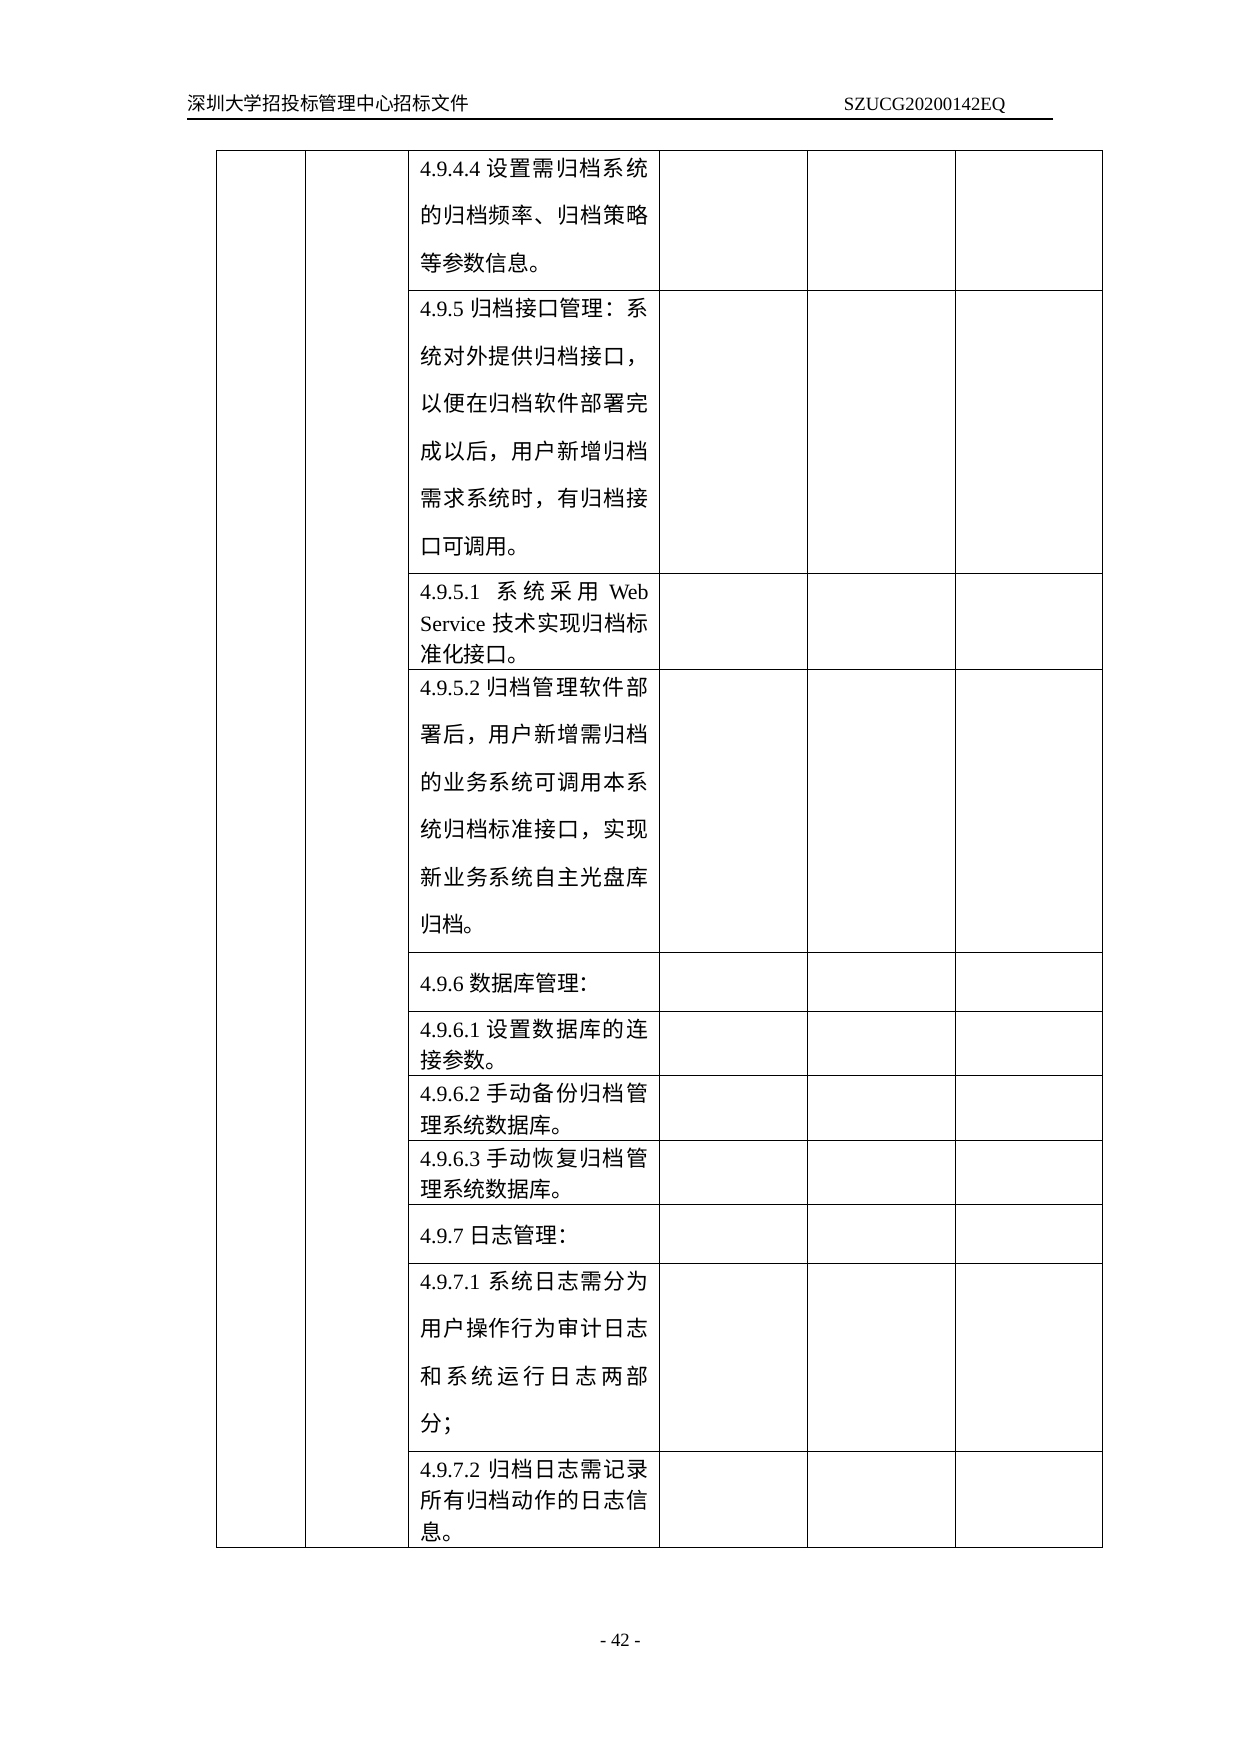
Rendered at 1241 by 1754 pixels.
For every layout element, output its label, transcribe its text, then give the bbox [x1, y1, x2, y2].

table_cell [956, 151, 1102, 290]
table_cell [956, 1076, 1102, 1139]
table_cell [660, 1452, 807, 1547]
table_cell 4.9.6.2手动备份归档管理系统数据库。 [409, 1076, 659, 1139]
table_cell [808, 291, 955, 573]
table_cell 4.9.6.3手动恢复归档管理系统数据库。 [409, 1141, 659, 1204]
table_cell [660, 1012, 807, 1075]
table_cell [808, 151, 955, 290]
table_cell [956, 1012, 1102, 1075]
table_cell [660, 1205, 807, 1263]
table_cell [660, 1076, 807, 1139]
table_cell [660, 151, 807, 290]
table_cell 4.9.4.4设置需归档系统的归档频率、归档策略等参数信息。 [409, 151, 659, 290]
table_cell 4.9.7.1 系统日志需分为用户操作行为审计日志和系统运行日志两部分； [409, 1264, 659, 1451]
table_cell [660, 670, 807, 952]
table_cell 4.9.6 数据库管理： [409, 953, 659, 1011]
table_cell [956, 574, 1102, 669]
table_cell [808, 1452, 955, 1547]
table_cell 4.9.7.2 归档日志需记录所有归档动作的日志信息。 [409, 1452, 659, 1547]
table_cell [808, 1141, 955, 1204]
table_cell [660, 291, 807, 573]
table_cell [660, 1264, 807, 1451]
table_cell [808, 1205, 955, 1263]
table_cell 4.9.5.1 系统采用Web Service 技术实现归档标准化接口。 [409, 574, 659, 669]
table_cell [956, 291, 1102, 573]
table_cell 4.9.6.1设置数据库的连接参数。 [409, 1012, 659, 1075]
table_cell 4.9.5.2归档管理软件部署后，用户新增需归档的业务系统可调用本系统归档标准接口，实现新业务系统自主光盘库归档。 [409, 670, 659, 952]
table_cell [956, 1205, 1102, 1263]
table_cell [808, 953, 955, 1011]
table_cell [808, 574, 955, 669]
table_cell [660, 1141, 807, 1204]
table_cell [956, 1452, 1102, 1547]
table_cell [808, 1076, 955, 1139]
table_cell [660, 574, 807, 669]
table_cell [808, 1012, 955, 1075]
table_cell [956, 1141, 1102, 1204]
table_cell [808, 1264, 955, 1451]
table_cell [956, 670, 1102, 952]
table_cell [956, 953, 1102, 1011]
table_cell [956, 1264, 1102, 1451]
table_cell [808, 670, 955, 952]
table_cell 4.9.7 日志管理： [409, 1205, 659, 1263]
table_cell 4.9.5 归档接口管理：系统对外提供归档接口，以便在归档软件部署完成以后，用户新增归档需求系统时，有归档接口可调用。 [409, 291, 659, 573]
table_cell [660, 953, 807, 1011]
